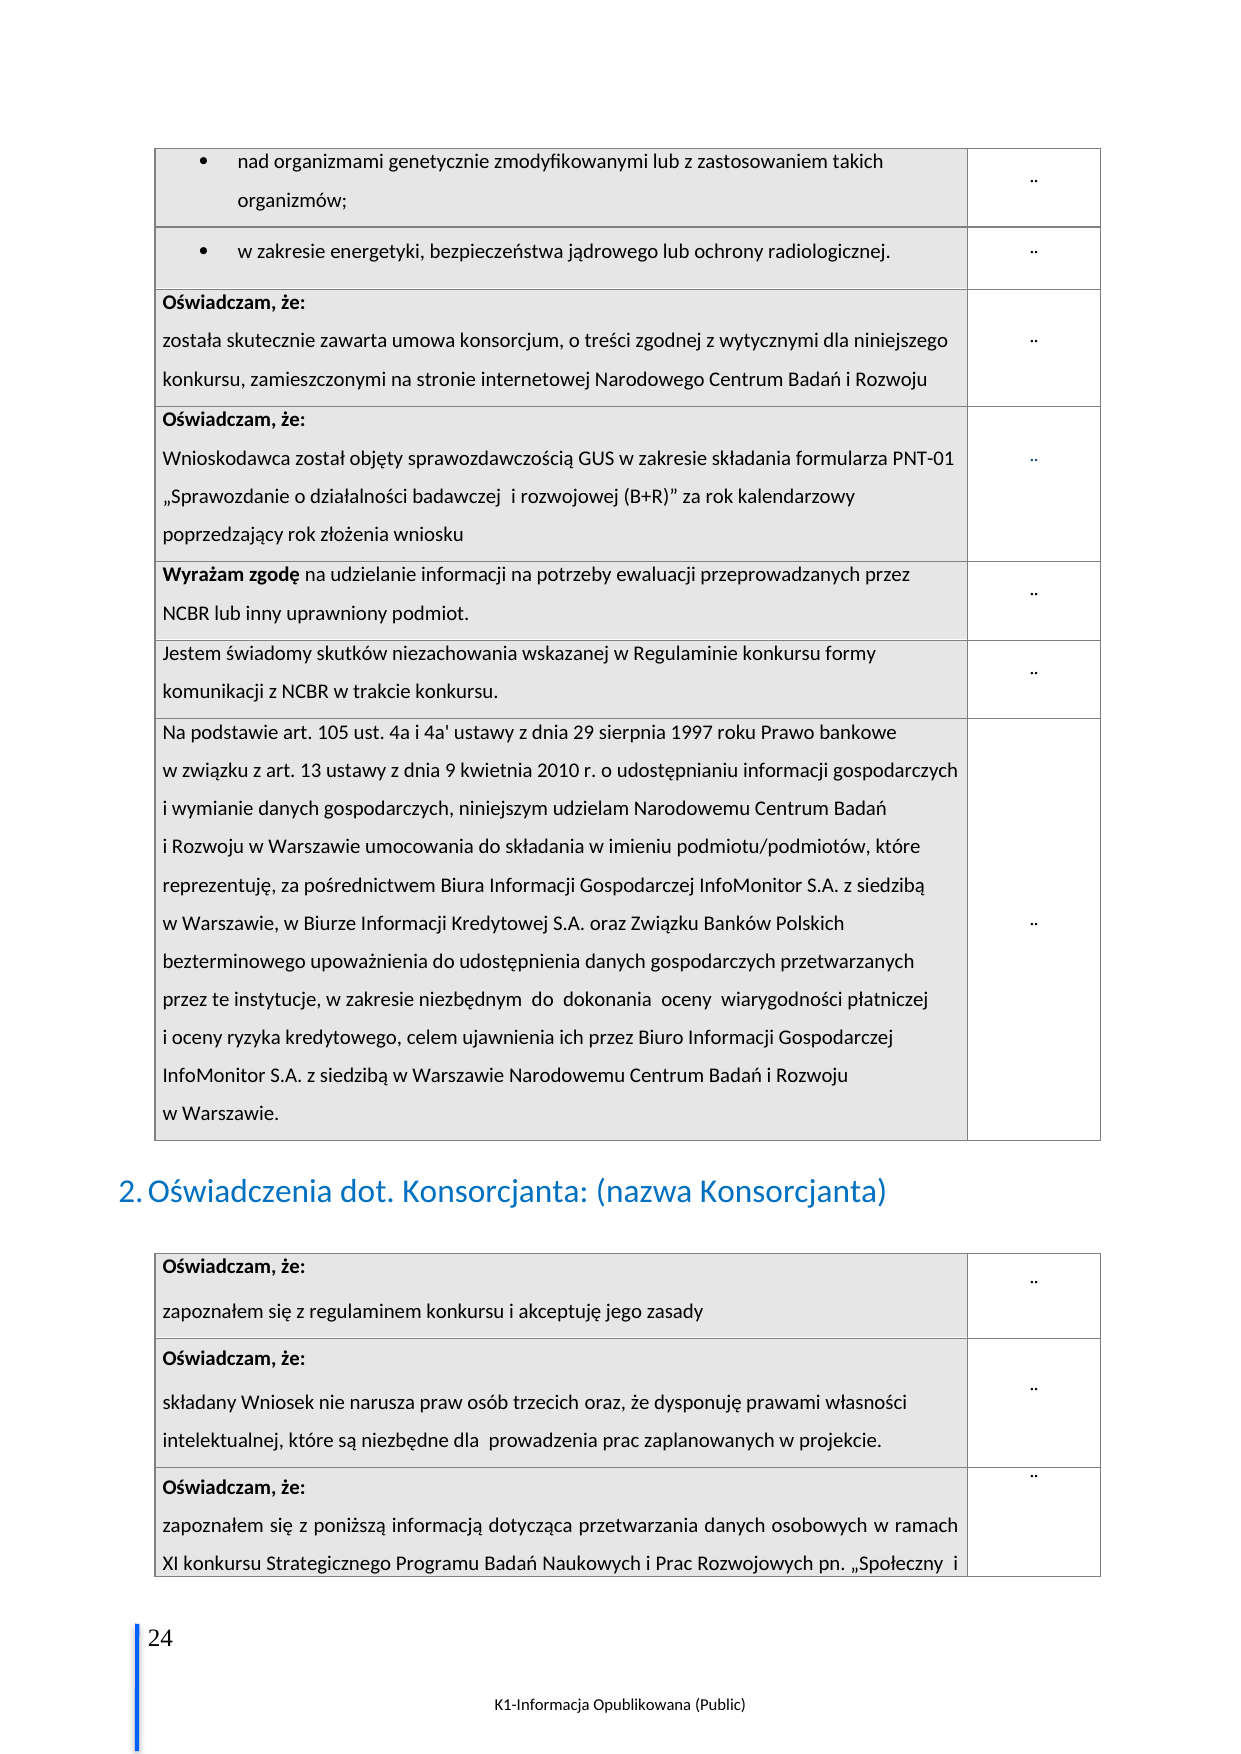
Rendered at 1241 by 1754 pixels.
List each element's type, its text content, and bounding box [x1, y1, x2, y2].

table_cell nad organizmami genetycznie zmodyfikowanymi lub z zastosowaniem takich organizmów; [156, 149, 967, 226]
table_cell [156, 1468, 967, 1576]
table_cell ¨ [968, 149, 1100, 226]
table_cell Oświadczam, że: Wnioskodawca został objęty sprawozdawczością GUS w zakresie składania formularza PNT-01 „Sprawozdanie o działalności badawczej i rozwojowej (B+R)” za rok kalendarzowy poprzedzający rok złożenia wniosku [156, 407, 967, 561]
table_cell Jestem świadomy skutków niezachowania wskazanej w Regulaminie konkursu formy komunikacji z NCBR w trakcie konkursu. [156, 641, 967, 718]
table_cell Oświadczam, że: składany Wniosek nie narusza praw osób trzecich oraz, że dysponuję prawami własności intelektualnej, które są niezbędne dla prowadzenia prac zaplanowanych w projekcie. [156, 1339, 967, 1467]
table_header Oświadczam, że: zapoznałem się z regulaminem konkursu i akceptuję jego zasady [156, 1254, 967, 1337]
table_cell Wyrażam zgodę na udzielanie informacji na potrzeby ewaluacji przeprowadzanych przez NCBR lub inny uprawniony podmiot. [156, 562, 967, 639]
table_cell ¨ [968, 407, 1100, 561]
table_cell ¨ [968, 641, 1100, 718]
table_cell Oświadczam, że: została skutecznie zawarta umowa konsorcjum, o treści zgodnej z wytycznymi dla niniejszego konkursu, zamieszczonymi na stronie internetowej Narodowego Centrum Badań i Rozwoju [156, 290, 967, 406]
table_cell ¨ [968, 719, 1100, 1140]
table_cell ¨ [968, 1339, 1100, 1467]
list Oświadczenia dot. Konsorcjanta: (nazwa Konsorcjanta) [118, 1171, 1152, 1211]
table_cell ¨ [968, 290, 1100, 406]
table_cell ¨ [968, 228, 1100, 288]
table_header ¨ [968, 1254, 1100, 1337]
table_cell ¨ [968, 1468, 1100, 1576]
table_cell w zakresie energetyki, bezpieczeństwa jądrowego lub ochrony radiologicznej. [156, 228, 967, 288]
table_cell ¨ [968, 562, 1100, 639]
table_cell Na podstawie art. 105 ust. 4a i 4a' ustawy z dnia 29 sierpnia 1997 roku Prawo bankowe w związku z art. 13 ustawy z dnia 9 kwietnia 2010 r. o udostępnianiu informacji gospodarczych i wymianie danych gospodarczych, niniejszym udzielam Narodowemu Centrum Badań i Rozwoju w Warszawie umocowania do składania w imieniu podmiotu/podmiotów, które reprezentuję, za pośrednictwem Biura Informacji Gospodarczej InfoMonitor S.A. z siedzibą w Warszawie, w Biurze Informacji Kredytowej S.A. oraz Związku Banków Polskich bezterminowego upoważnienia do udostępnienia danych gospodarczych przetwarzanych przez te instytucje, w zakresie niezbędnym do dokonania oceny wiarygodności płatniczej i oceny ryzyka kredytowego, celem ujawnienia ich przez Biuro Informacji Gospodarczej InfoMonitor S.A. z siedzibą w Warszawie Narodowemu Centrum Badań i Rozwoju w Warszawie. [156, 719, 967, 1140]
